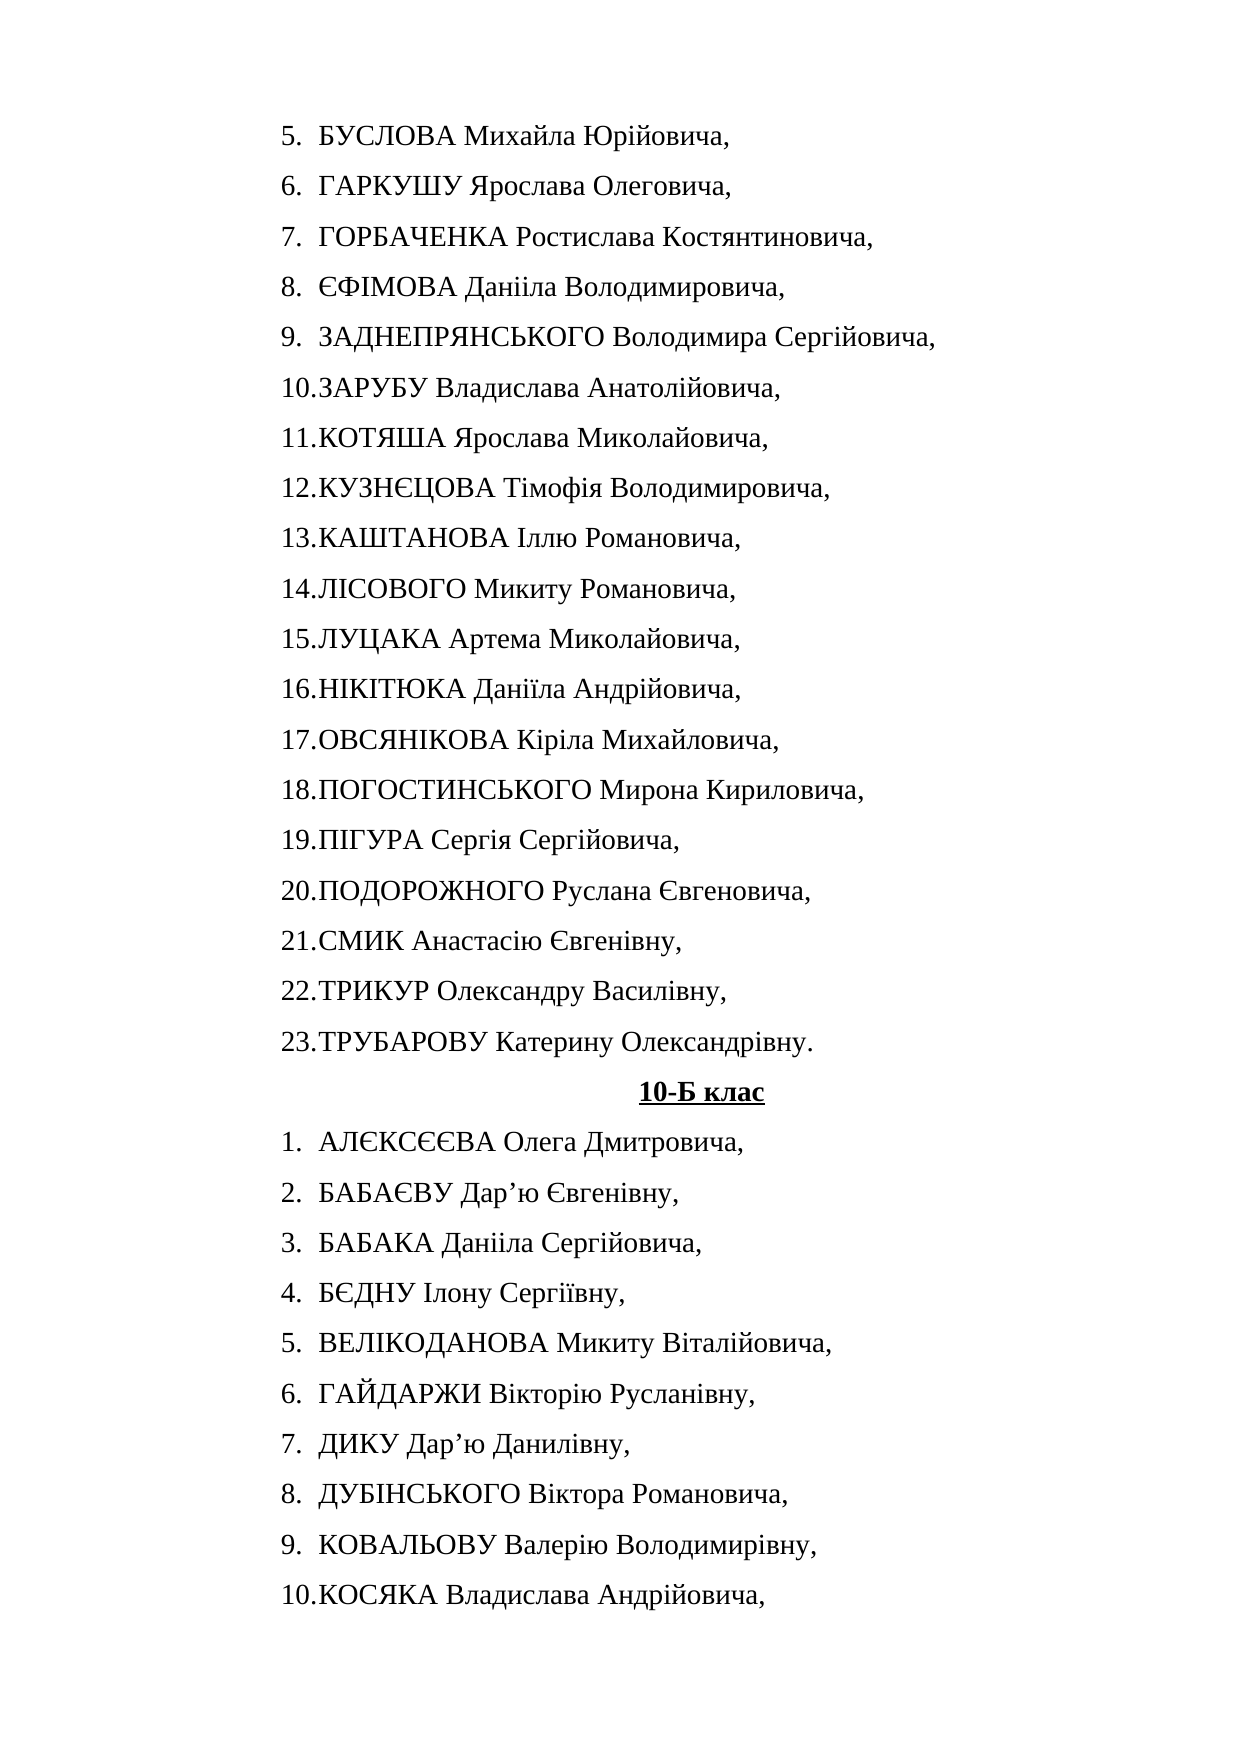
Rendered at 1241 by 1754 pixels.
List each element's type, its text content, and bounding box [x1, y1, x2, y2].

list ТРУБАРОВУ Катерину Олександрівну. [281, 1024, 1181, 1057]
list ЗАРУБУ Владислава Анатолійовича, [281, 370, 1181, 403]
list КАШТАНОВА Іллю Романовича, [281, 521, 1181, 554]
list СМИК Анастасію Євгенівну, [281, 923, 1181, 957]
list АЛЄКСЄЄВА Олега Дмитровича, [281, 1124, 1181, 1158]
list ТРИКУР Олександру Василівну, [281, 973, 1181, 1007]
list КОВАЛЬОВУ Валерію Володимирівну, [281, 1527, 1181, 1560]
list БАБАЄВУ Дар’ю Євгенівну, [281, 1175, 1181, 1208]
list ДУБІНСЬКОГО Віктора Романовича, [281, 1477, 1181, 1510]
list ОВСЯНІКОВА Кіріла Михайловича, [281, 722, 1181, 755]
list ПІГУРА Сергія Сергійовича, [281, 822, 1181, 856]
list БЄДНУ Ілону Сергіївну, [281, 1275, 1181, 1309]
list ГОРБАЧЕНКА Ростислава Костянтиновича, [281, 219, 1181, 252]
list ДИКУ Дар’ю Данилівну, [281, 1426, 1181, 1460]
text 10-Б клас [222, 1074, 1181, 1108]
list ВЕЛІКОДАНОВА Микиту Віталійовича, [281, 1326, 1181, 1359]
list ЛУЦАКА Артема Миколайовича, [281, 621, 1181, 655]
list ЗАДНЕПРЯНСЬКОГО Володимира Сергійовича, [281, 319, 1181, 353]
list ПОГОСТИНСЬКОГО Мирона Кириловича, [281, 772, 1181, 806]
list ЄФІМОВА Данііла Володимировича, [281, 269, 1181, 303]
list ГАРКУШУ Ярослава Олеговича, [281, 168, 1181, 202]
list КОТЯША Ярослава Миколайовича, [281, 420, 1181, 453]
list КОСЯКА Владислава Андрійовича, [281, 1577, 1181, 1611]
list ПОДОРОЖНОГО Руслана Євгеновича, [281, 873, 1181, 906]
list КУЗНЄЦОВА Тімофія Володимировича, [281, 470, 1181, 504]
list ГАЙДАРЖИ Вікторію Русланівну, [281, 1376, 1181, 1409]
list БУСЛОВА Михайла Юрійовича, [281, 118, 1181, 152]
list БАБАКА Данііла Сергійовича, [281, 1225, 1181, 1258]
list НІКІТЮКА Даніїла Андрійовича, [281, 672, 1181, 705]
list ЛІСОВОГО Микиту Романовича, [281, 571, 1181, 604]
